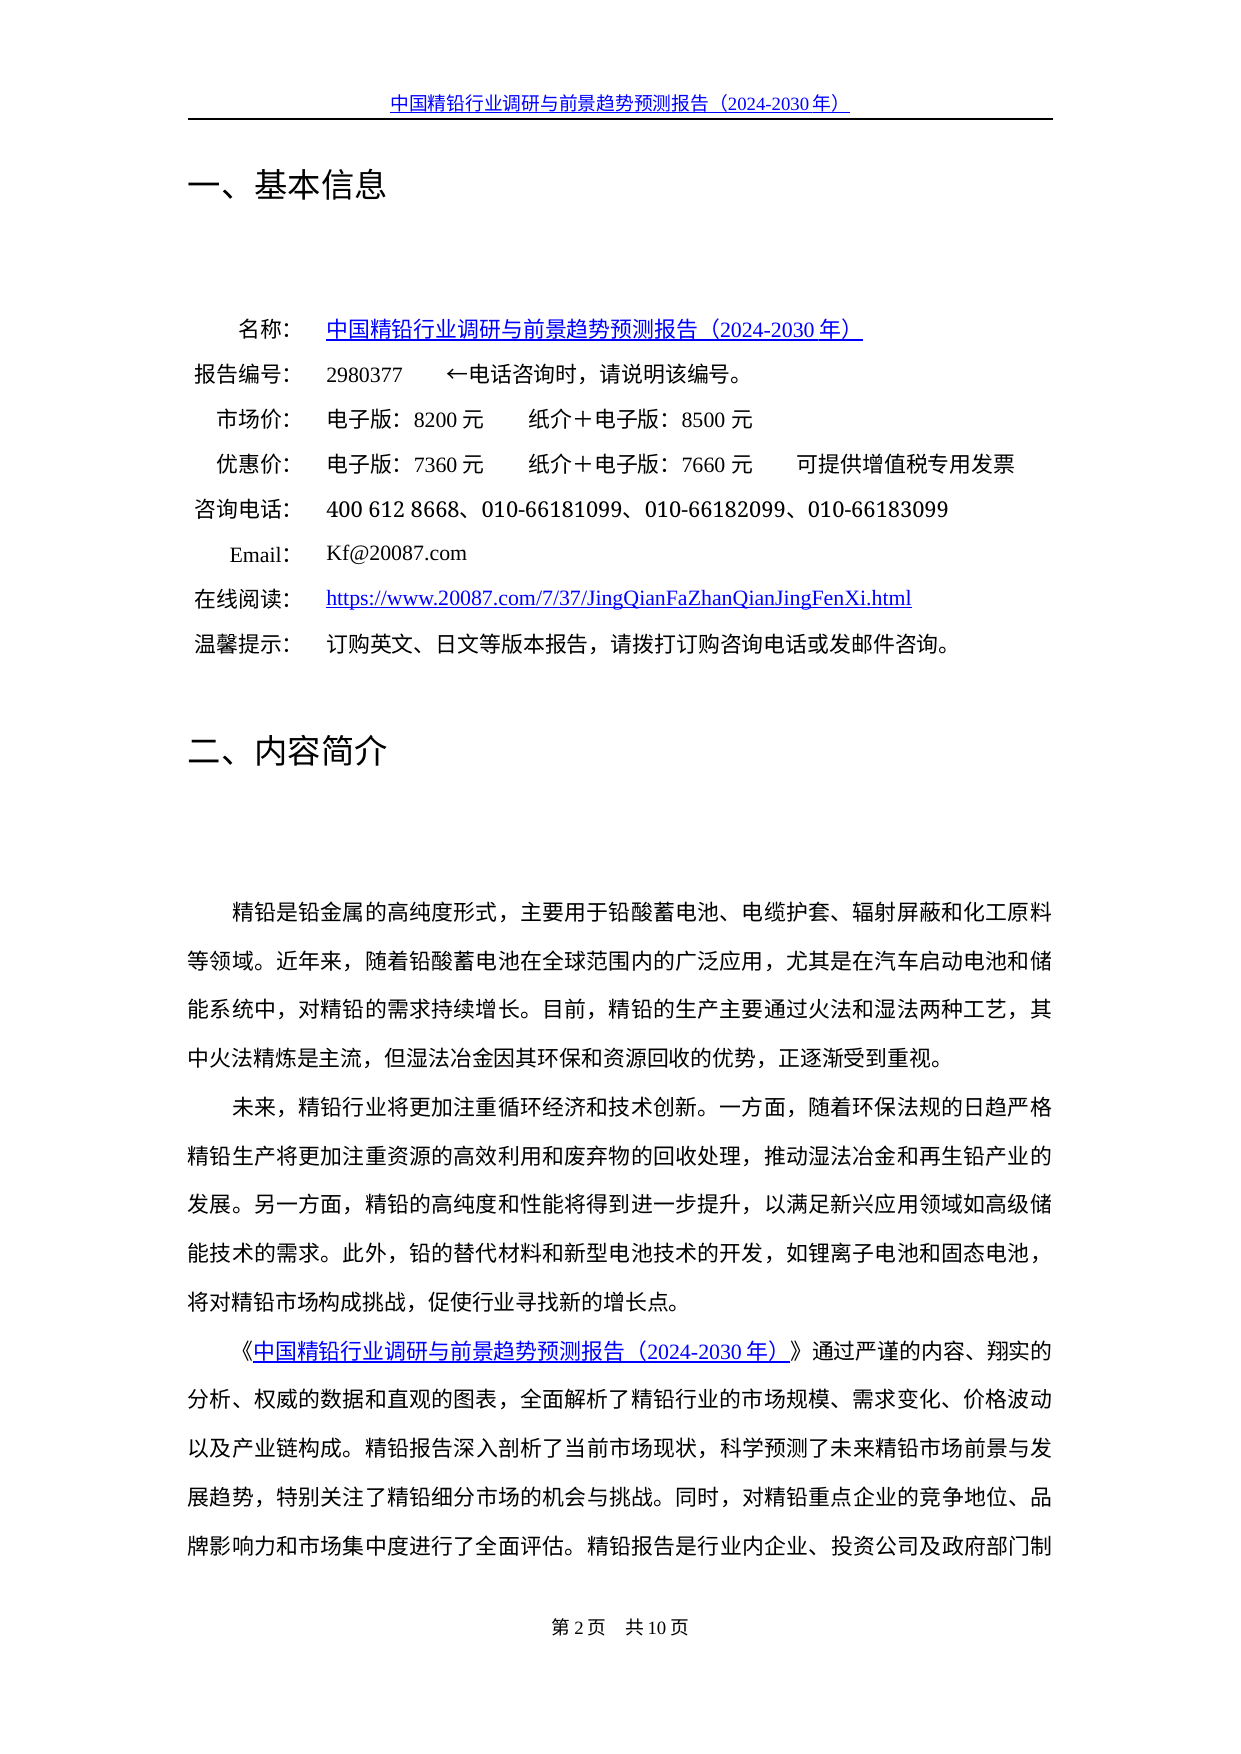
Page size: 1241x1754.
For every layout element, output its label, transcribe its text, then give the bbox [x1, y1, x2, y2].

table_cell 订购英文、日文等版本报告，请拨打订购咨询电话或发邮件咨询。 [315, 627, 1073, 672]
table_header 中国精铅行业调研与前景趋势预测报告（2024-2030年） [315, 312, 1073, 357]
table_cell Email： [167, 537, 315, 582]
table_cell 电子版：8200 元 纸介＋电子版：8500 元 [315, 402, 1073, 447]
table_header 名称： [167, 312, 315, 357]
table_cell Kf@20087.com [315, 537, 1073, 582]
table_cell 咨询电话： [167, 492, 315, 537]
title 二、内容简介 [187, 717, 1053, 782]
title 一、基本信息 [187, 150, 1053, 215]
table_cell 电子版：7360 元 纸介＋电子版：7660 元 可提供增值税专用发票 [315, 447, 1073, 492]
table_cell 市场价： [167, 402, 315, 447]
table_cell 400 612 8668、010-66181099、010-66182099、010-66183099 [315, 492, 1073, 537]
table_cell 温馨提示： [167, 627, 315, 672]
table_cell 2980377 ←电话咨询时，请说明该编号。 [315, 357, 1073, 402]
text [187, 894, 1053, 1561]
table_cell 优惠价： [167, 447, 315, 492]
table_cell 在线阅读： [167, 582, 315, 627]
table_cell [315, 582, 1073, 627]
table_cell 报告编号： [167, 357, 315, 402]
